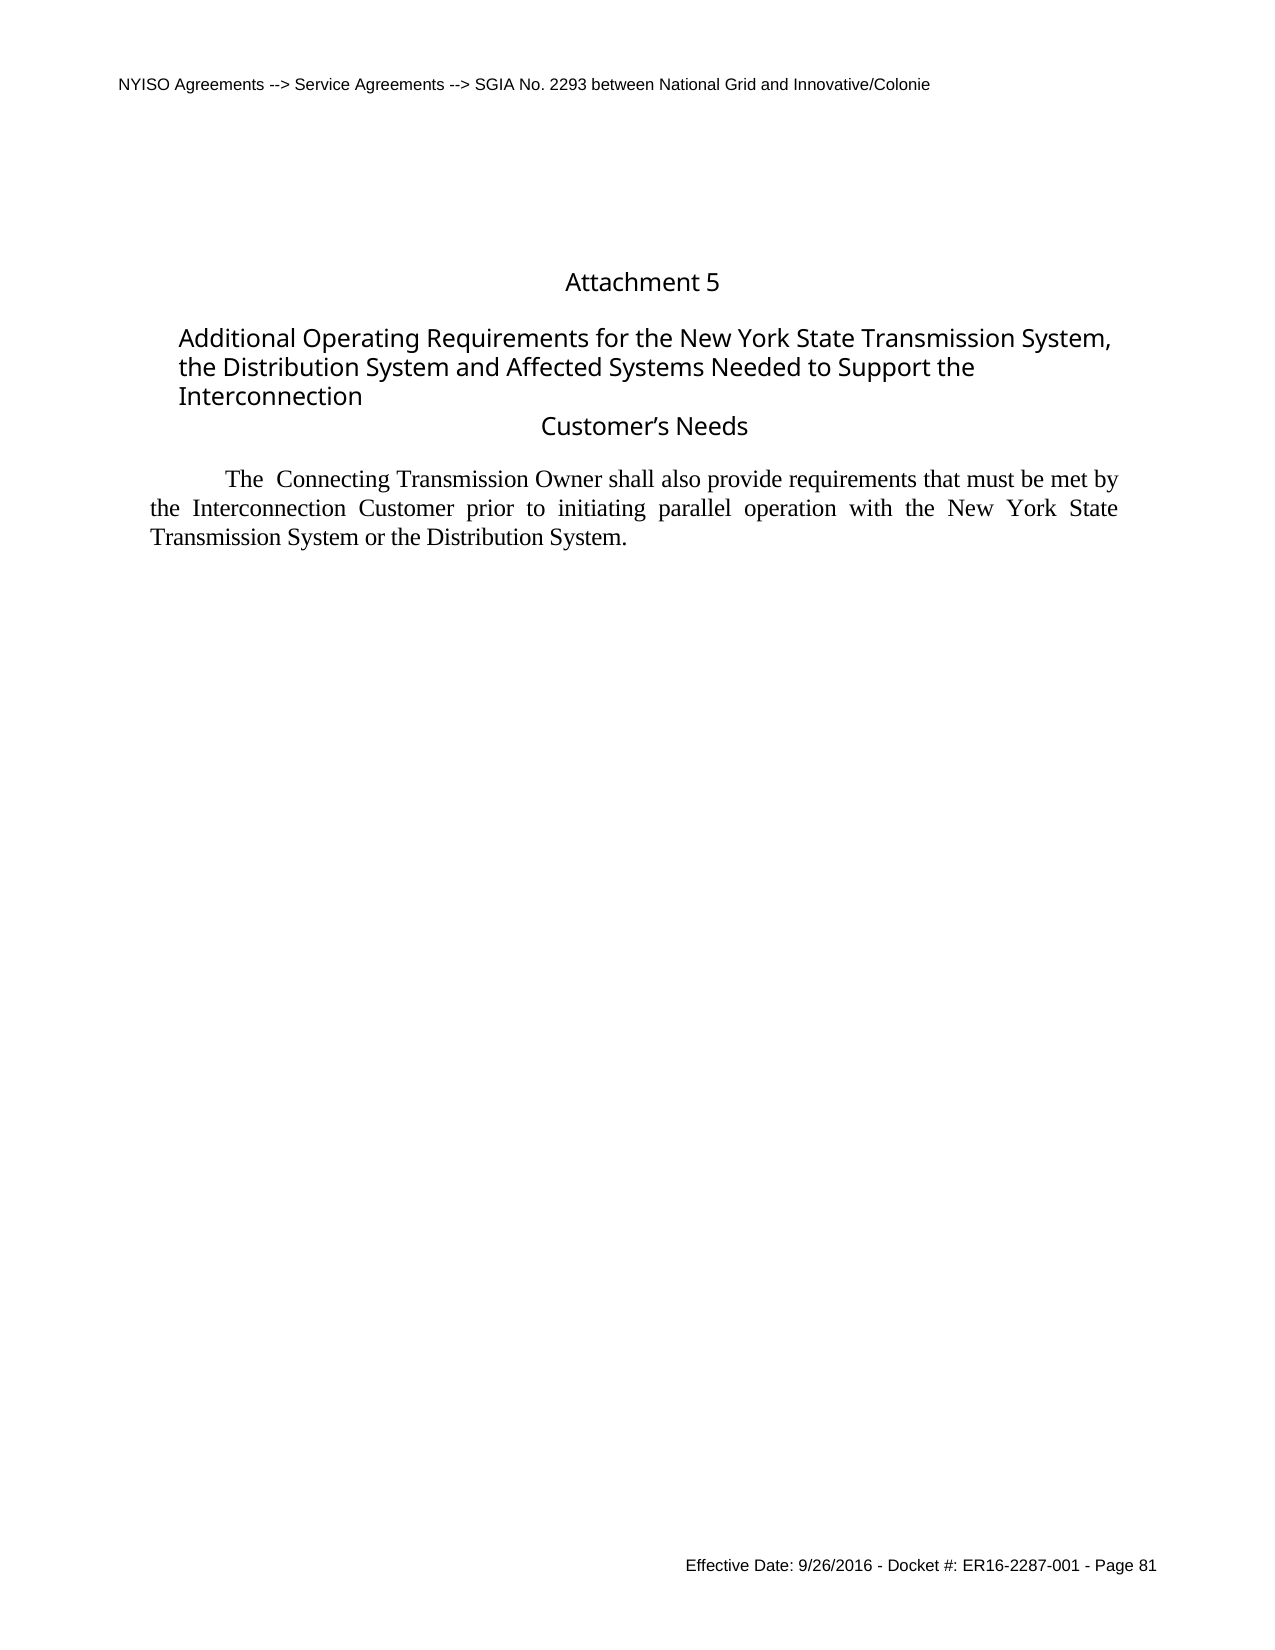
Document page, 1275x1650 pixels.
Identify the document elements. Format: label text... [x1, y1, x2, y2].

text Additional Operating Requirements for the New York State Transmission System, the Distribution System and Affected Systems Needed to Support the Interconnection Customer’s Needs [178, 324, 1117, 441]
text The Connecting Transmission Owner shall also provide requirements that must be met by the Interconnection Customer prior to initiating parallel operation with the New York State Transmission System or the Distribution System. [150, 464, 1119, 551]
text Attachment 5 [565, 268, 1275, 297]
